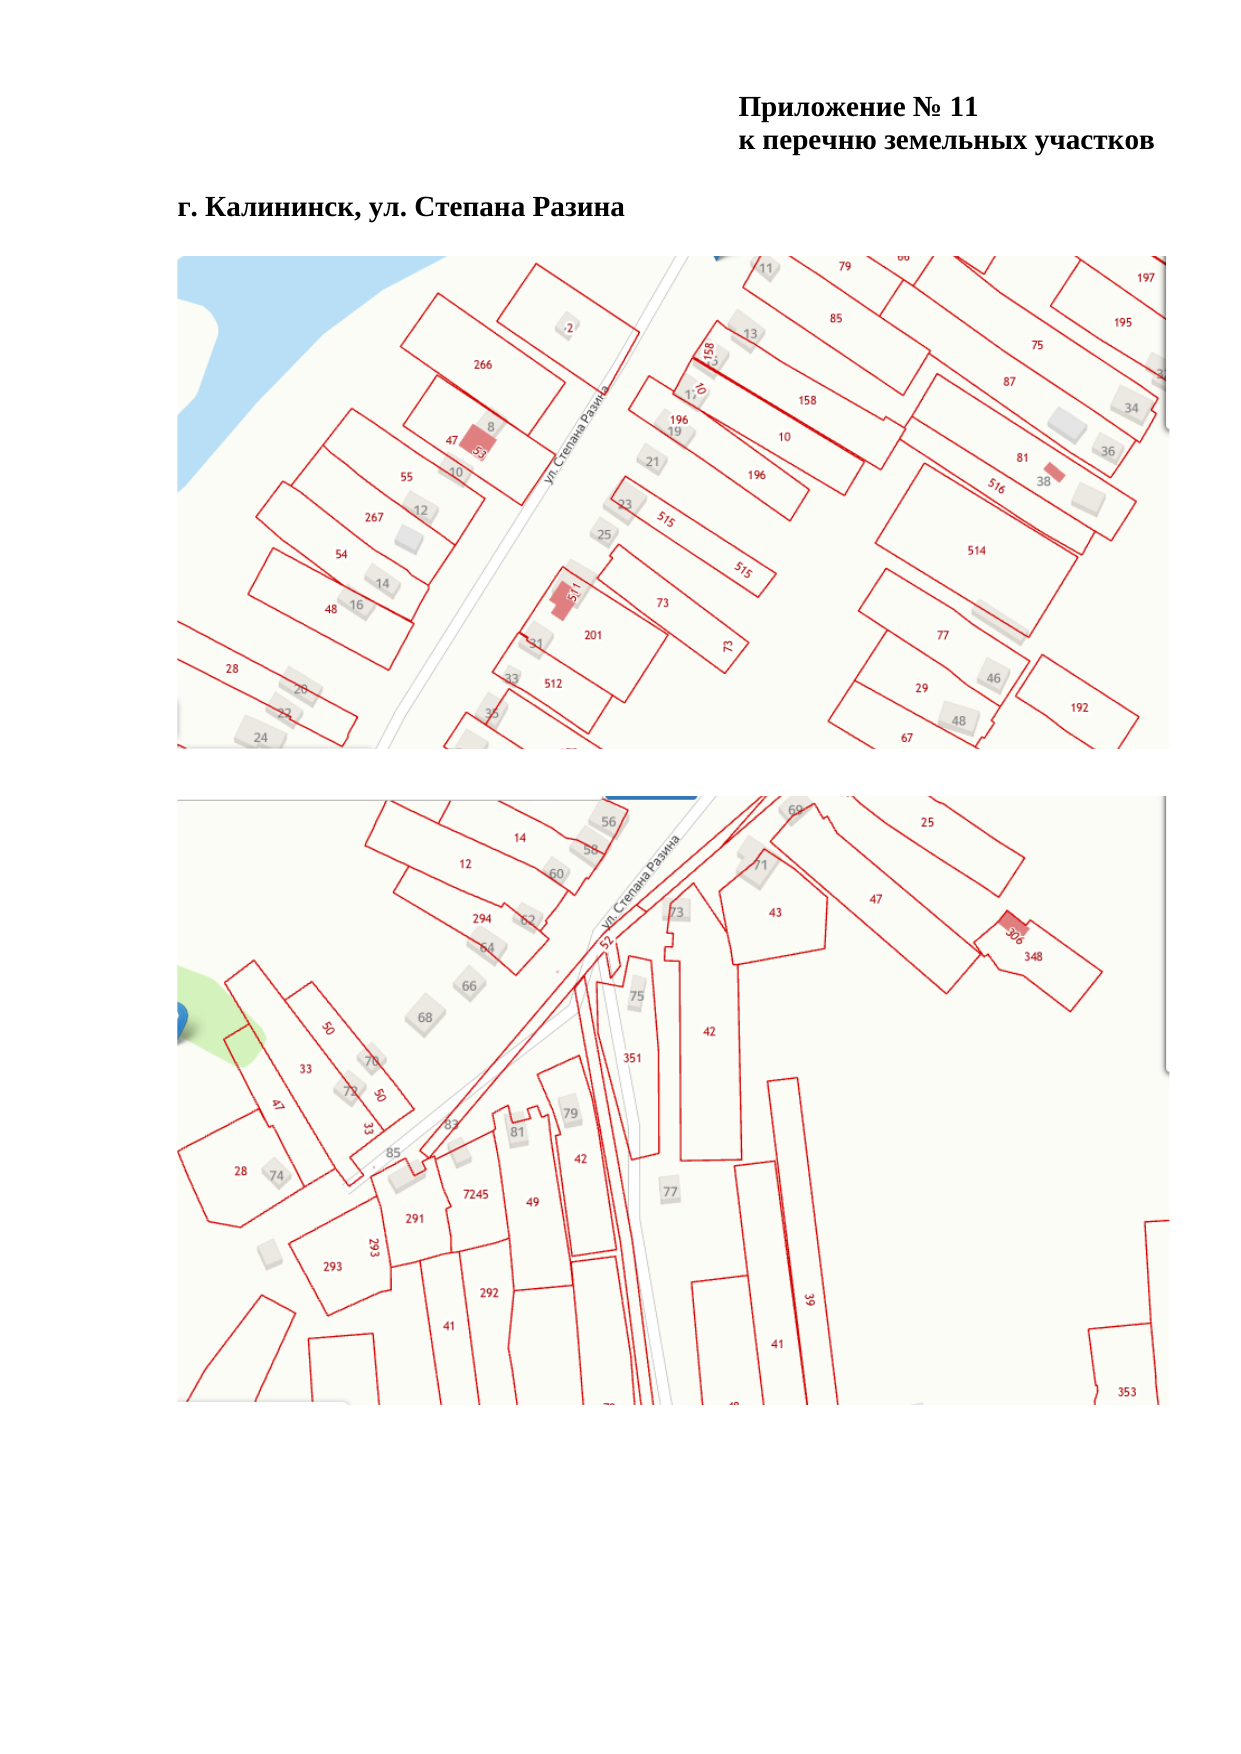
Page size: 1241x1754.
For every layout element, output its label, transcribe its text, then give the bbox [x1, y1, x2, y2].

picture [177, 796, 1170, 1405]
picture [177, 256, 1170, 749]
text к перечню земельных участков [738, 122, 1181, 156]
text Приложение № 11 [738, 89, 1181, 122]
text г. Калининск, ул. Степана Разина [177, 189, 1181, 223]
